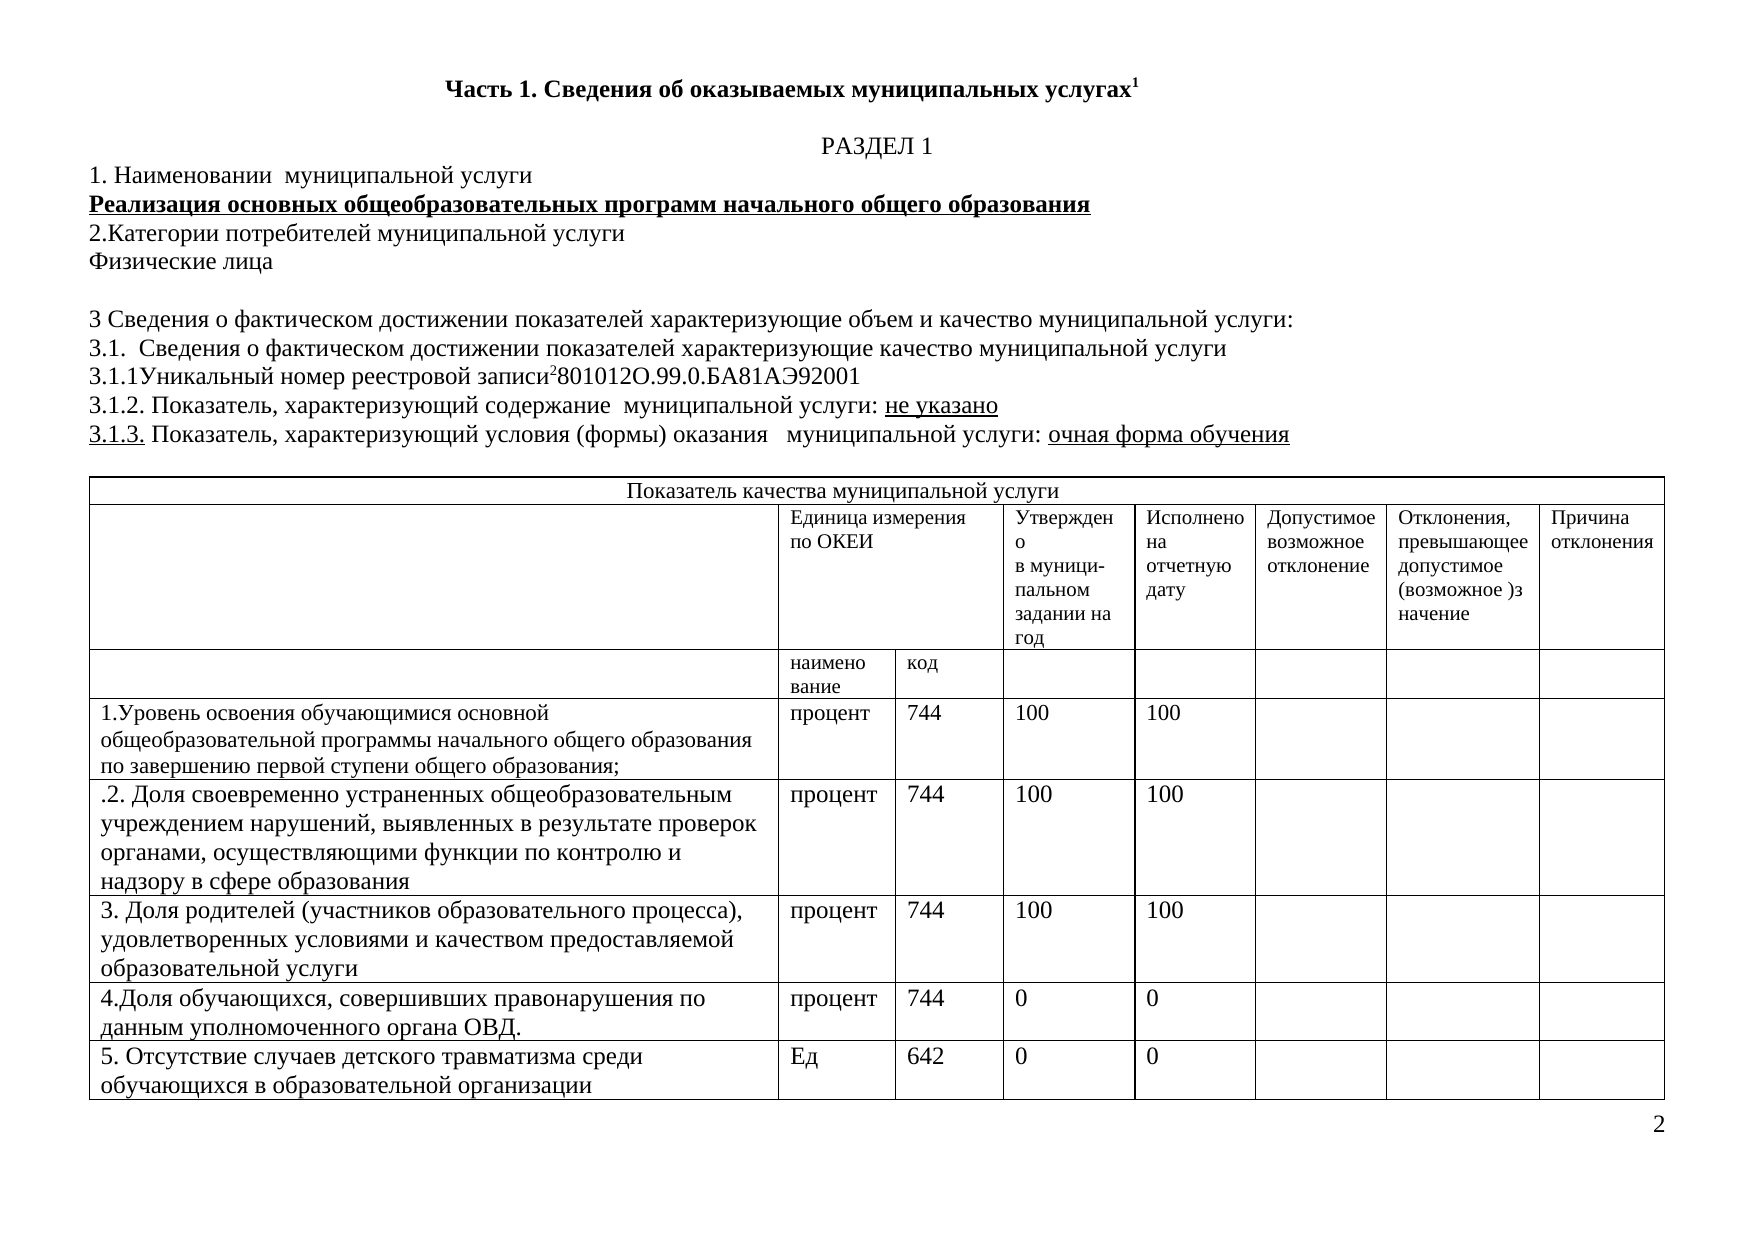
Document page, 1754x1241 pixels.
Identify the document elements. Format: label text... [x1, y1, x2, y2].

table_cell [1256, 983, 1386, 1040]
table_cell процент [779, 983, 895, 1040]
table_cell Отклонения, превышающее допустимое (возможное )значение [1387, 505, 1539, 649]
table_cell [1387, 896, 1539, 982]
table_cell [1387, 780, 1539, 894]
text 3 Сведения о фактическом достижении показателей характеризующие объем и качество муниципальной услуги: [89, 304, 1665, 333]
table_cell Исполнено на отчетную дату [1136, 505, 1255, 649]
table_cell наимено вание [779, 650, 895, 698]
table_cell 4.Доля обучающихся, совершивших правонарушения по данным уполномоченного органа ОВД. [522, 983, 778, 1040]
table_cell 744 [896, 983, 1003, 1040]
table_cell 100 [1004, 699, 1134, 778]
text РАЗДЕЛ 1 [89, 131, 1665, 160]
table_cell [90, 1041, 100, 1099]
table_cell [1256, 1041, 1386, 1099]
table_cell [1387, 699, 1539, 778]
table_cell [1387, 650, 1539, 698]
table_cell 0 [1136, 1041, 1255, 1099]
table_cell процент [779, 699, 895, 778]
text 3.1.3. Показатель, характеризующий условия (формы) оказания муниципальной услуги: очная форма обучения [89, 419, 1665, 448]
table_cell Ед [779, 1041, 895, 1099]
table_cell [1256, 699, 1386, 778]
table_cell 100 [1136, 896, 1255, 982]
table_cell [1540, 983, 1664, 1040]
table_cell [1387, 983, 1539, 1040]
text Реализация основных общеобразовательных программ начального общего образования [89, 189, 1665, 218]
table_cell процент [779, 780, 895, 894]
table_cell 0 [1004, 983, 1134, 1040]
table_cell Утверждено в муници-пальном задании на год [1004, 505, 1134, 649]
text 2.Категории потребителей муниципальной услуги [89, 218, 1665, 246]
table_cell [1004, 650, 1134, 698]
text Физические лица [89, 246, 1665, 275]
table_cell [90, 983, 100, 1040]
table_cell [90, 650, 778, 698]
table_cell 744 [896, 896, 1003, 982]
table_cell 5. Отсутствие случаев детского травматизма среди обучающихся в образовательной организации [592, 1041, 778, 1099]
table_cell [1256, 896, 1386, 982]
table_cell [1540, 650, 1664, 698]
table_header Показатель качества муниципальной услуги [90, 478, 1664, 504]
table_cell [1540, 896, 1664, 982]
table_cell 0 [1136, 983, 1255, 1040]
table_cell 3. Доля родителей (участников образовательного процесса), удовлетворенных условиями и качеством предоставляемой образовательной услуги [358, 896, 778, 982]
table_cell [1540, 1041, 1664, 1099]
table_cell 100 [1004, 780, 1134, 894]
table_cell [1136, 650, 1255, 698]
text 3.1.2. Показатель, характеризующий содержание муниципальной услуги: не указано [89, 390, 1665, 419]
table_cell 642 [896, 1041, 1003, 1099]
table_cell [1256, 650, 1386, 698]
table_cell 100 [1004, 896, 1134, 982]
text 3.1. Сведения о фактическом достижении показателей характеризующие качество муниципальной услуги [89, 333, 1665, 361]
text 1. Наименовании муниципальной услуги [89, 160, 1665, 189]
table_cell [1387, 1041, 1539, 1099]
table_cell 0 [1004, 1041, 1134, 1099]
table_cell [1256, 780, 1386, 894]
table_cell 100 [1136, 699, 1255, 778]
table_cell [1540, 780, 1664, 894]
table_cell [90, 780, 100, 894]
table_cell 744 [896, 780, 1003, 894]
table_cell Допустимое возможное отклонение [1256, 505, 1386, 649]
table_cell Причина отклонения [1540, 505, 1664, 649]
text Часть 1. Сведения об оказываемых муниципальных услугах1 [89, 74, 1665, 103]
table_cell 100 [1136, 780, 1255, 894]
table_cell .2. Доля своевременно устраненных общеобразовательным учреждением нарушений, выявленных в результате проверок органами, осуществляющими функции по контролю и надзору в сфере образования [410, 780, 778, 894]
table_cell [90, 505, 778, 649]
table_cell процент [779, 896, 895, 982]
table_cell [1540, 699, 1664, 778]
table_cell код [896, 650, 1003, 698]
table_cell 1.Уровень освоения обучающимися основной общеобразовательной программы начального общего образования по завершению первой ступени общего образования; [90, 699, 778, 778]
table_cell Единица измерения по ОКЕИ [779, 505, 1003, 649]
table_cell 744 [896, 699, 1003, 778]
text 3.1.1Уникальный номер реестровой записи2801012О.99.0.БА81АЭ92001 [89, 361, 1665, 390]
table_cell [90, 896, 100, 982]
